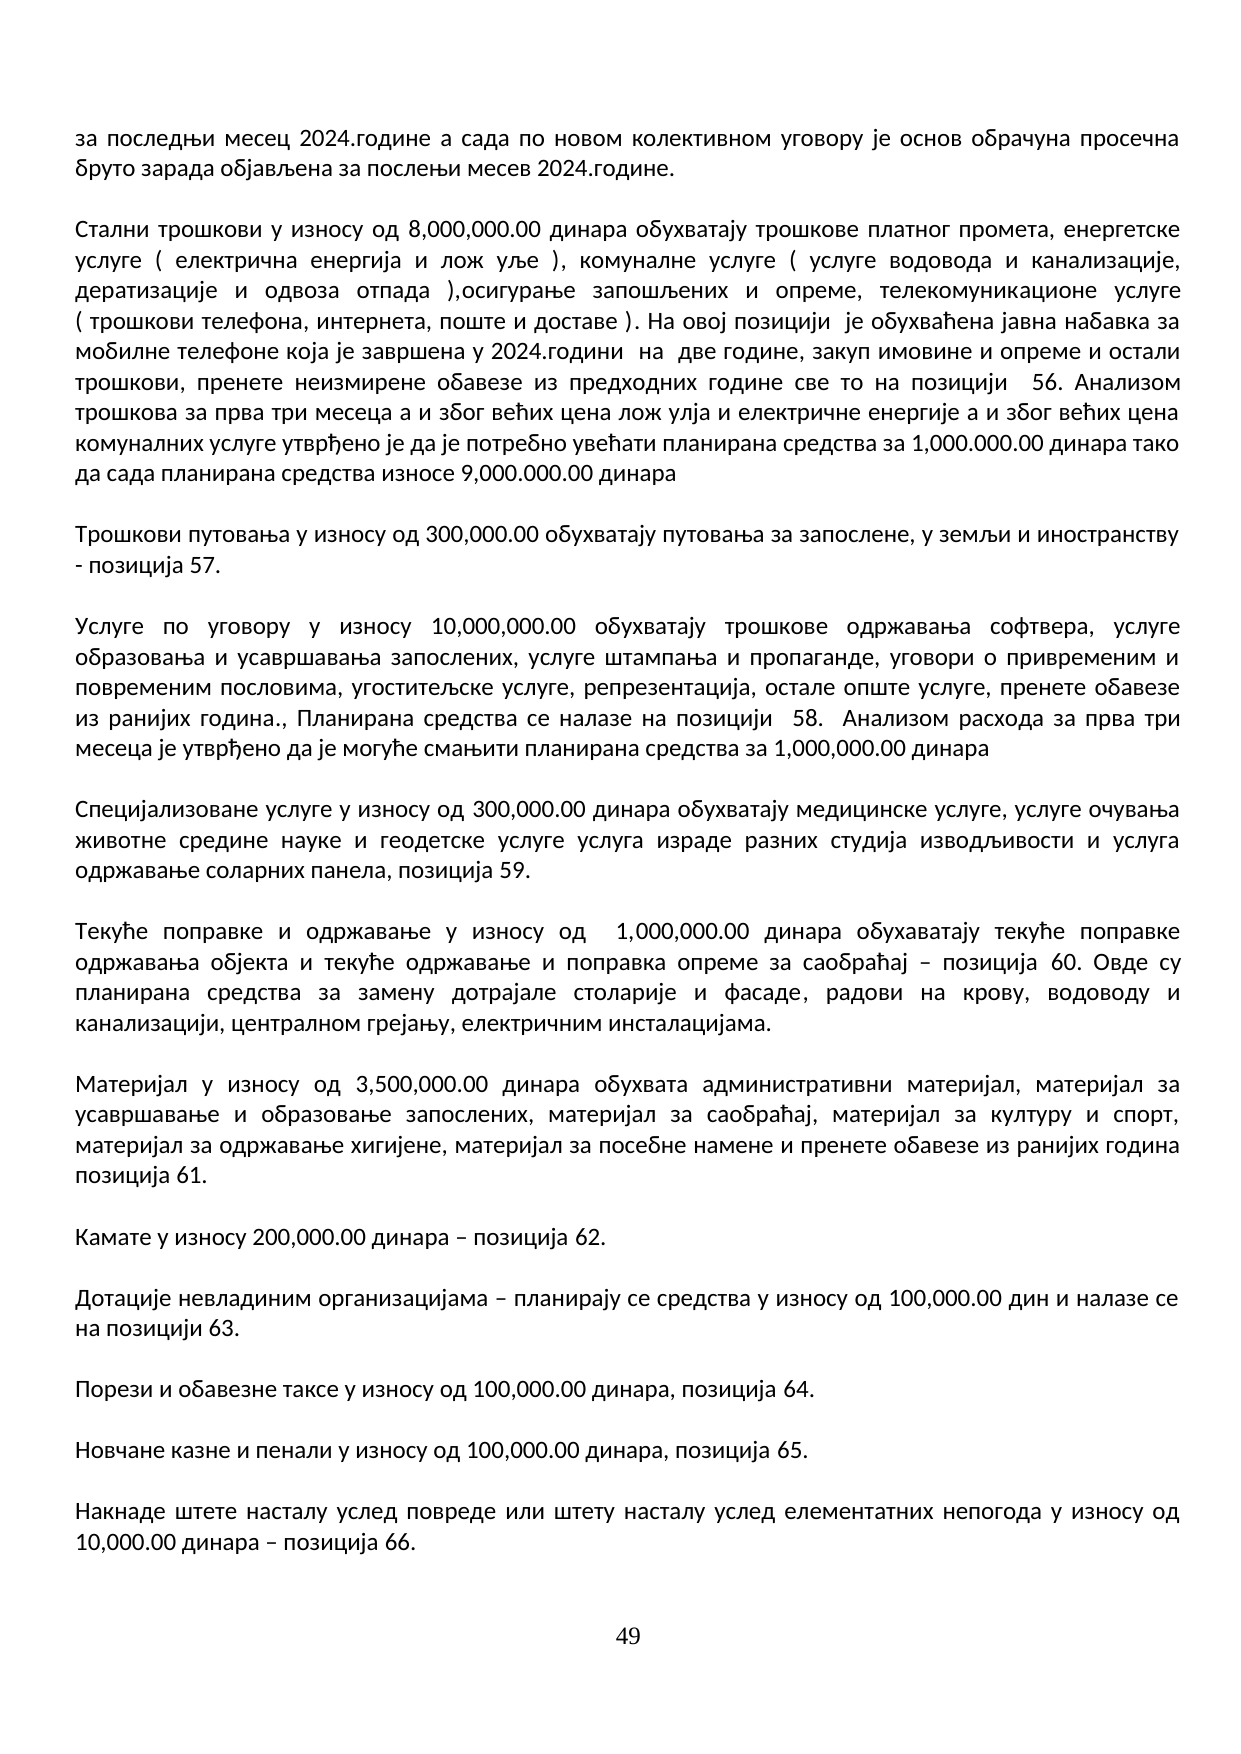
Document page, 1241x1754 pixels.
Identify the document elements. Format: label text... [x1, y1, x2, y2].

text Порези и обавезне таксе у износу од 100,000.00 динара, позиција 64. [75, 1373, 1181, 1404]
text Стални трошкови у износу од 8,000,000.00 динара обухватају трошкове платног промета, енергетске услуге ( електрична енергија и лож уље ), комуналне услуге ( услуге водовода и канализације, дератизације и одвоза отпада ),осигурање запошљених и опреме, телекомуникационе услуге ( трошкови телефона, интернета, поште и доставе ). На овој позицији је обухваћена јавна набавка за мобилне телефоне која је завршена у 2024.години на две године, закуп имовине и опреме и остали трошкови, пренете неизмирене обавезе из предходних године све то на позицији 56. Анализом трошкова за прва три месеца а и због већих цена лож улја и електричне енергије а и због већих цена комуналних услуге утврђено је да је потребно увећати планирана средства за 1,000.000.00 динара тако да сада планирана средства износе 9,000.000.00 динара [75, 213, 1181, 488]
text Накнаде штете насталу услед повреде или штету насталу услед елементатних непогода у износу од 10,000.00 динара – позиција 66. [75, 1495, 1181, 1556]
text Камате у износу 200,000.00 динара – позиција 62. [75, 1221, 1181, 1251]
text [75, 122, 1181, 183]
text Новчане казне и пенали у износу од 100,000.00 динара, позиција 65. [75, 1434, 1181, 1465]
text Текуће поправке и одржавање у износу од 1,000,000.00 динара обухаватају текуће поправке одржавања објекта и текуће одржавање и поправка опреме за саобраћај – позиција 60. Овде су планирана средства за замену дотрајале столарије и фасаде, радови на крову, водоводу и канализацији, централном грејању, електричним инсталацијама. [75, 915, 1181, 1037]
text Дотације невладиним организацијама – планирају се средства у износу од 100,000.00 дин и налазе се на позицији 63. [75, 1282, 1181, 1343]
text Специјализоване услуге у износу од 300,000.00 динара обухватају медицинске услуге, услуге очувања животне средине науке и геодетске услуге услуга израде разних студија изводљивости и услуга одржавање соларних панела, позиција 59. [75, 793, 1181, 885]
text Трошкови путовања у износу од 300,000.00 обухватају путовања за запослене, у земљи и иностранству - позиција 57. [75, 519, 1181, 580]
text Материјал у износу од 3,500,000.00 динара обухвата административни материјал, материјал за усавршавање и образовање запослених, материјал за саобраћај, материјал за културу и спорт, материјал за одржавање хигијене, материјал за посебне намене и пренете обавезе из ранијих година позиција 61. [75, 1068, 1181, 1190]
text Услуге по уговору у износу 10,000,000.00 обухватају трошкове одржавања софтвера, услуге образовања и усавршавања запослених, услуге штампања и пропаганде, уговори о привременим и повременим пословима, угоститељске услуге, репрезентација, остале опште услуге, пренете обавезе из ранијих година., Планирана средства се налазе на позицији 58. Анализом расхода за прва три месеца је утврђено да је могуће смањити планирана средства за 1,000,000.00 динара [75, 610, 1181, 763]
